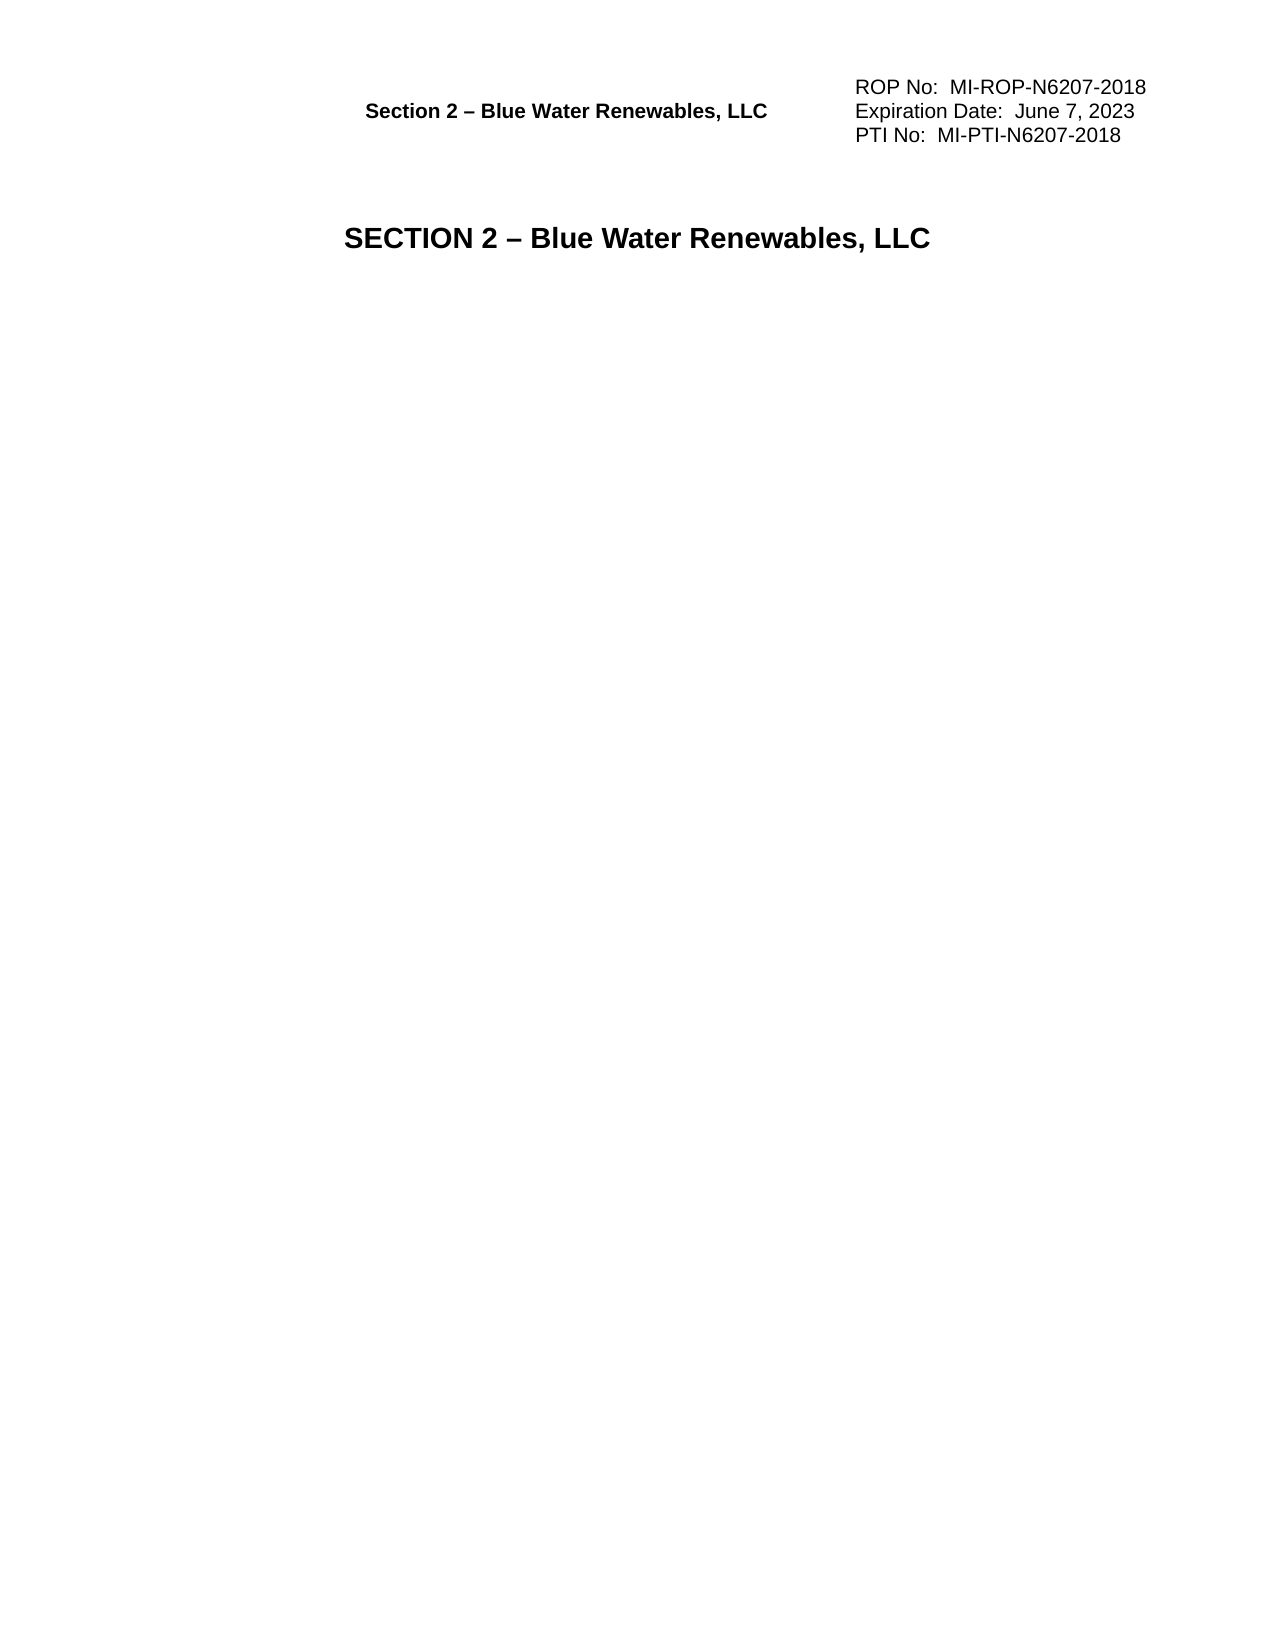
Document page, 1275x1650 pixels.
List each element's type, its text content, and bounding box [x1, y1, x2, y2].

subtitle SECTION 2 – Blue Water Renewables, LLC [105, 221, 1170, 255]
